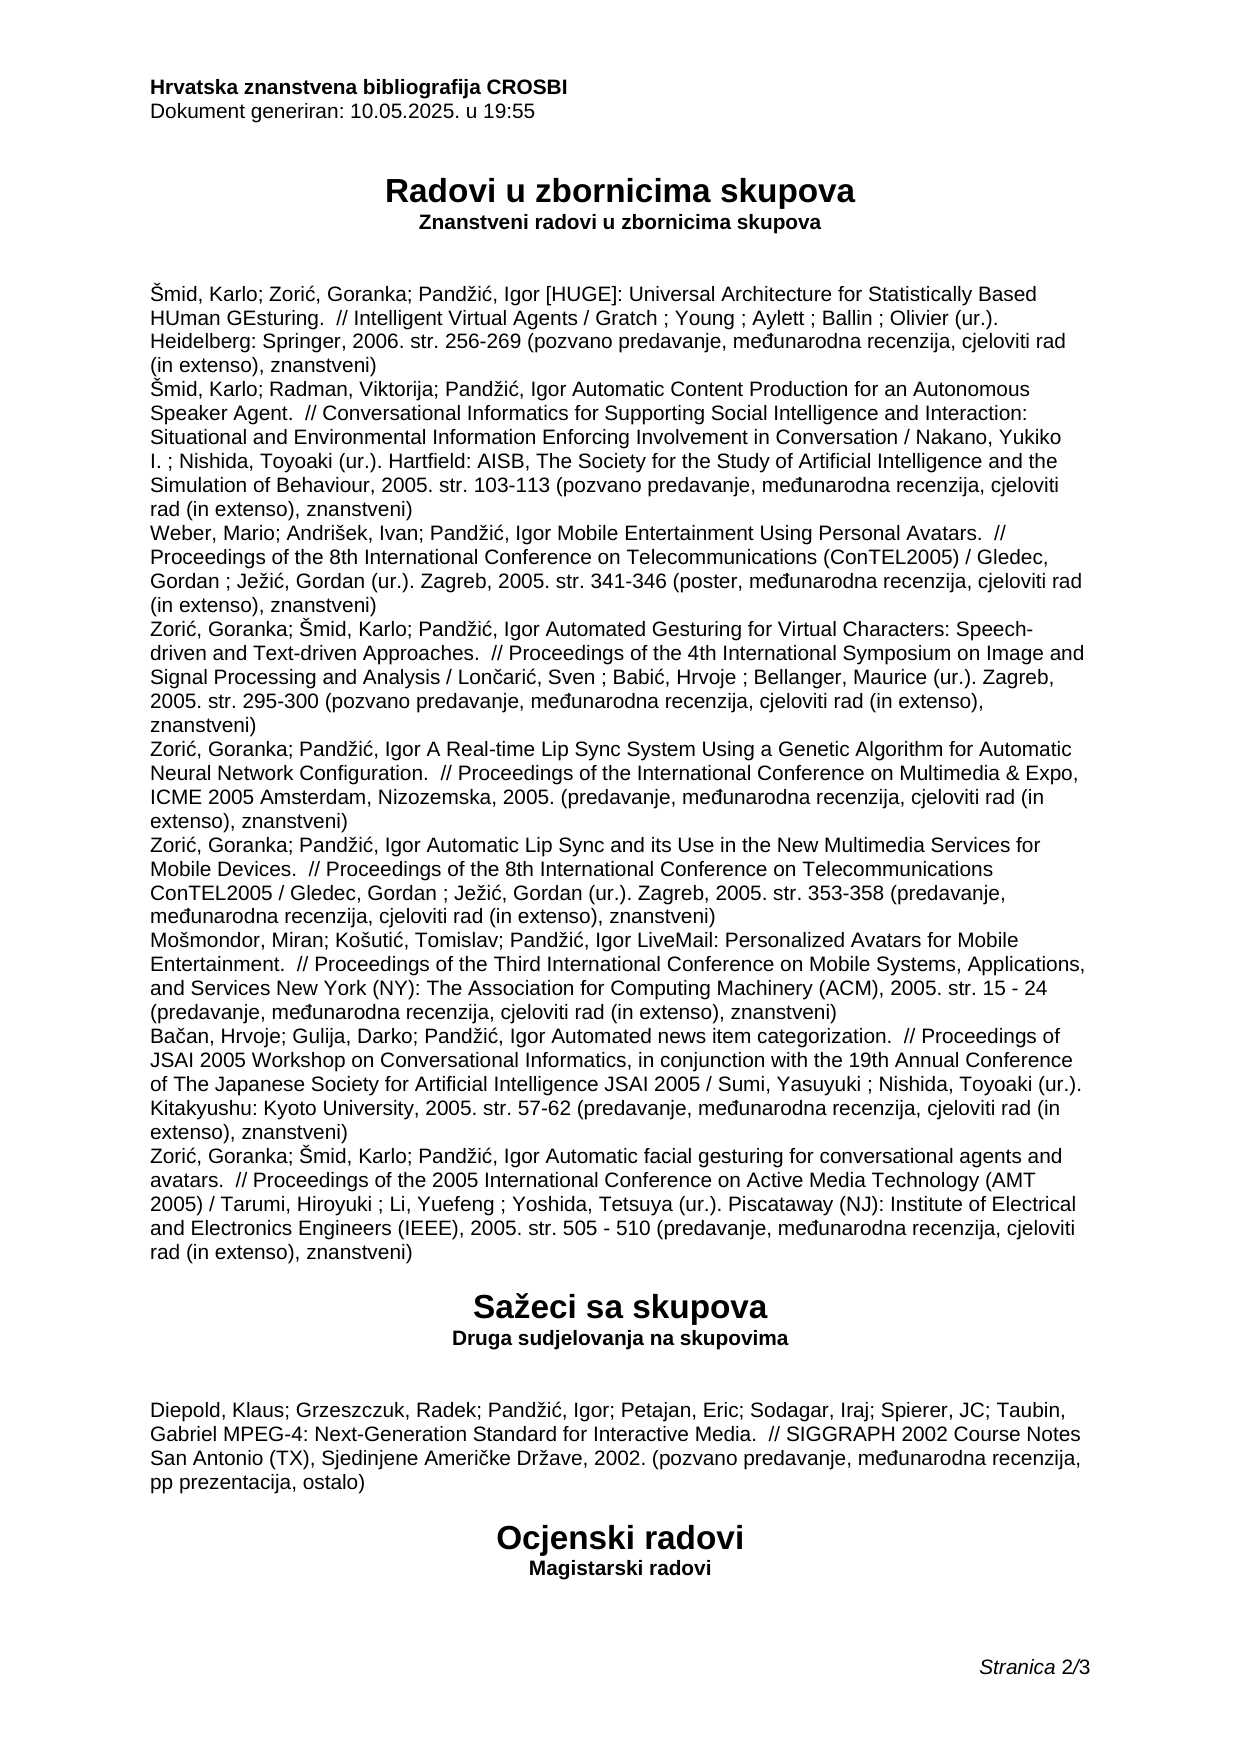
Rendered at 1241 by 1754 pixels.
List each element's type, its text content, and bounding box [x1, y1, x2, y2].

subtitle Znanstveni radovi u zbornicima skupova [150, 209, 1090, 233]
subtitle Sažeci sa skupova [150, 1288, 1090, 1326]
subtitle Druga sudjelovanja na skupovima [150, 1326, 1090, 1350]
text Zorić, Goranka; Pandžić, Igor [150, 737, 1090, 832]
text Zorić, Goranka; Pandžić, Igor [150, 832, 1090, 928]
text Bačan, Hrvoje; Gulija, Darko; Pandžić, Igor [150, 1024, 1090, 1144]
text Zorić, Goranka; Šmid, Karlo; Pandžić, Igor [150, 617, 1090, 737]
text Zorić, Goranka; Šmid, Karlo; Pandžić, Igor [150, 1144, 1090, 1264]
subtitle Magistarski radovi [150, 1556, 1090, 1580]
text Mošmondor, Miran; Košutić, Tomislav; Pandžić, Igor [150, 928, 1090, 1024]
subtitle Radovi u zbornicima skupova [150, 171, 1090, 209]
text Weber, Mario; Andrišek, Ivan; Pandžić, Igor [150, 521, 1090, 617]
text Šmid, Karlo; Radman, Viktorija; Pandžić, Igor [150, 377, 1090, 521]
subtitle Ocjenski radovi [150, 1518, 1090, 1556]
text Šmid, Karlo; Zorić, Goranka; Pandžić, Igor [150, 281, 1090, 377]
text Diepold, Klaus; Grzeszczuk, Radek; Pandžić, Igor; Petajan, Eric; Sodagar, Iraj; Spierer, JC; Taubin, Gabriel [150, 1398, 1090, 1494]
